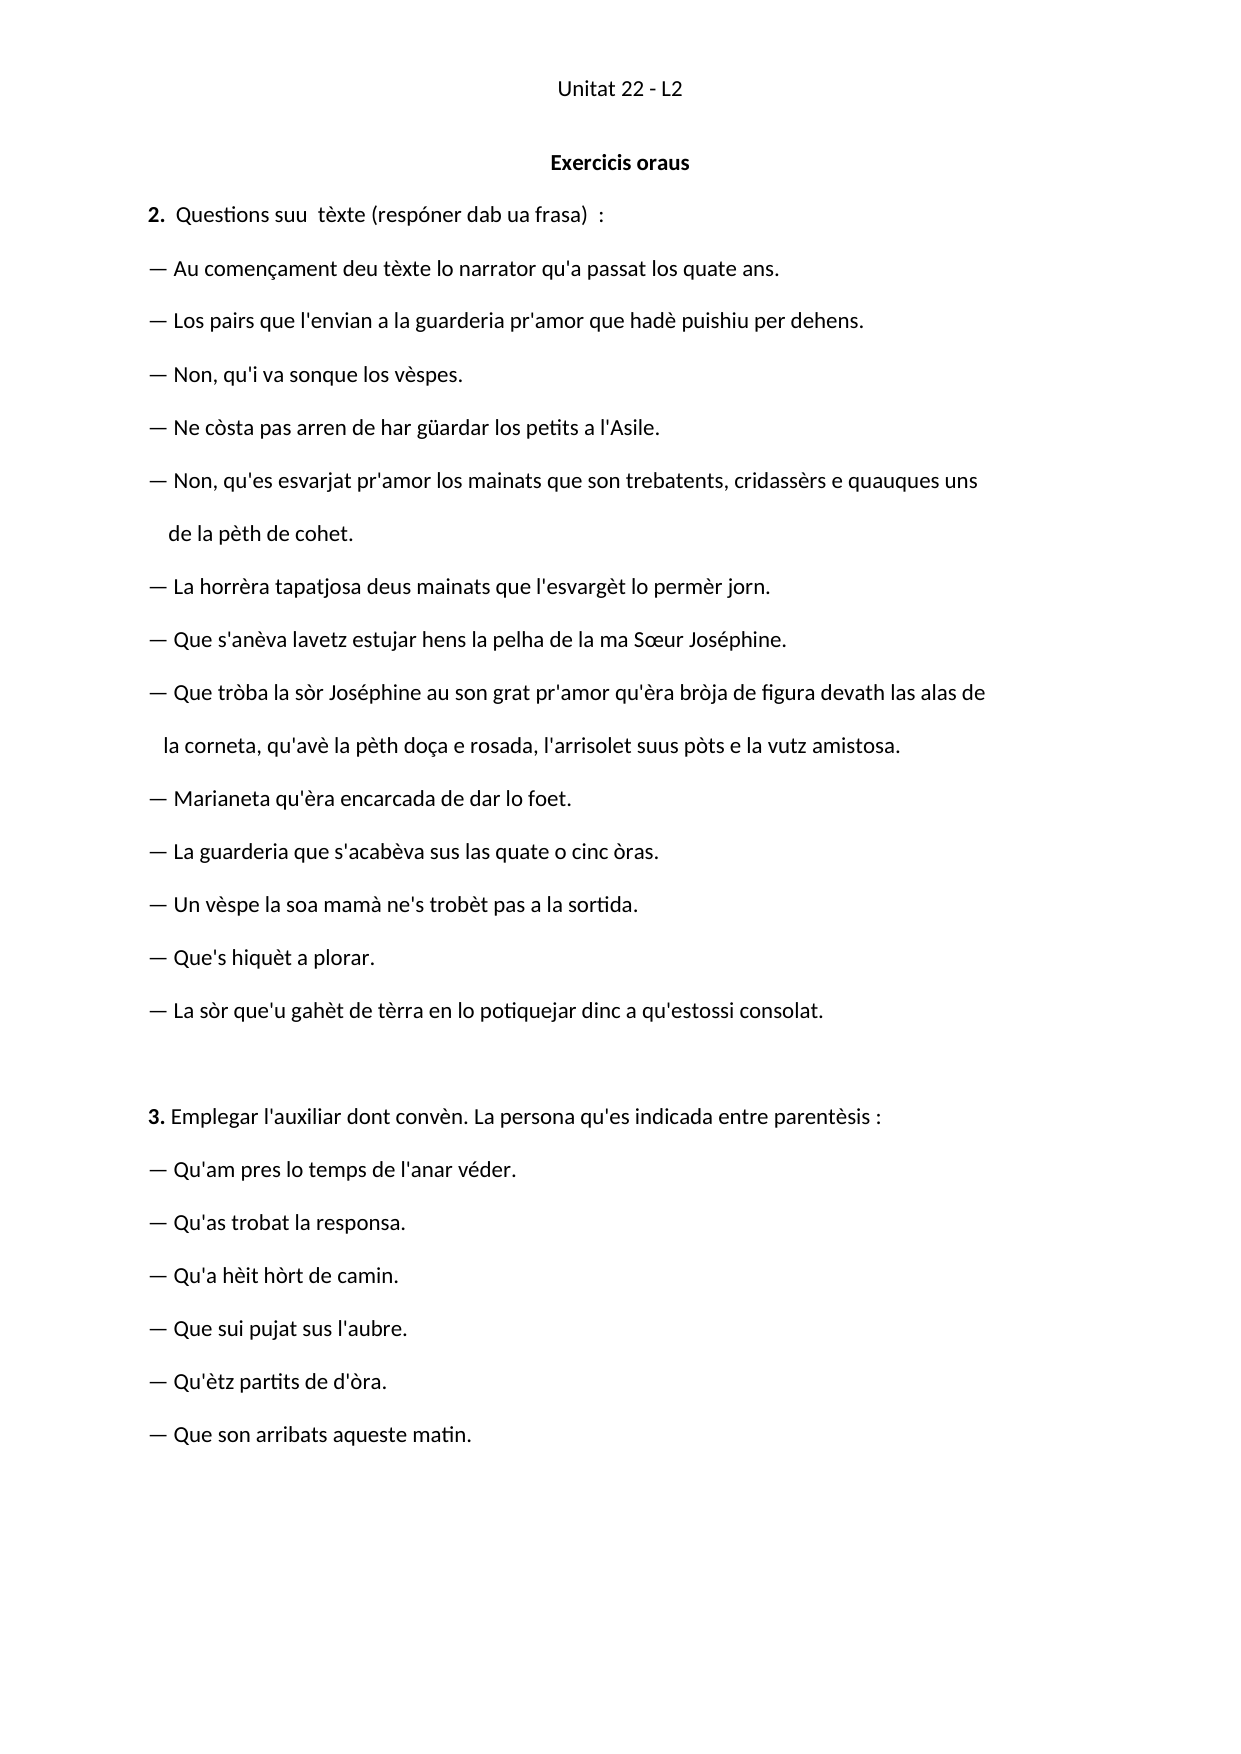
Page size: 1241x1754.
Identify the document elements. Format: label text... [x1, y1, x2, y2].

text — Que tròba la sòr Joséphine au son grat pr'amor qu'èra bròja de figura devath las alas de [148, 678, 1093, 706]
text Exercicis oraus [148, 148, 1093, 176]
text — Los pairs que l'envian a la guarderia pr'amor que hadè puishiu per dehens. [148, 307, 1093, 335]
text — La sòr que'u gahèt de tèrra en lo potiquejar dinc a qu'estossi consolat. [148, 996, 1093, 1024]
text — Qu'am pres lo temps de l'anar véder. [148, 1155, 1093, 1183]
text — Un vèspe la soa mamà ne's trobèt pas a la sortida. [148, 890, 1093, 918]
text — Qu'a hèit hòrt de camin. [148, 1261, 1093, 1289]
text de la pèth de cohet. [148, 519, 1093, 547]
text — Que s'anèva lavetz estujar hens la pelha de la ma Sœur Joséphine. [148, 625, 1093, 653]
text — Que's hiquèt a plorar. [148, 943, 1093, 971]
text 3. Emplegar l'auxiliar dont convèn. La persona qu'es indicada entre parentèsis : [148, 1102, 1093, 1130]
text — Marianeta qu'èra encarcada de dar lo foet. [148, 784, 1093, 812]
text — Que sui pujat sus l'aubre. [148, 1314, 1093, 1342]
text — La guarderia que s'acabèva sus las quate o cinc òras. [148, 837, 1093, 865]
text — Que son arribats aqueste matin. [148, 1420, 1093, 1448]
text 2. Questions suu tèxte (respóner dab ua frasa) : [148, 201, 1093, 229]
text — Non, qu'es esvarjat pr'amor los mainats que son trebatents, cridassèrs e quauques uns [148, 466, 1093, 494]
text — Qu'as trobat la responsa. [148, 1208, 1093, 1236]
text — La horrèra tapatjosa deus mainats que l'esvargèt lo permèr jorn. [148, 572, 1093, 600]
text — Non, qu'i va sonque los vèspes. [148, 360, 1093, 388]
text — Qu'ètz partits de d'òra. [148, 1367, 1093, 1395]
text — Ne còsta pas arren de har güardar los petits a l'Asile. [148, 413, 1093, 441]
text la corneta, qu'avè la pèth doça e rosada, l'arrisolet suus pòts e la vutz amistosa. [148, 731, 1093, 759]
text — Au començament deu tèxte lo narrator qu'a passat los quate ans. [148, 254, 1093, 282]
